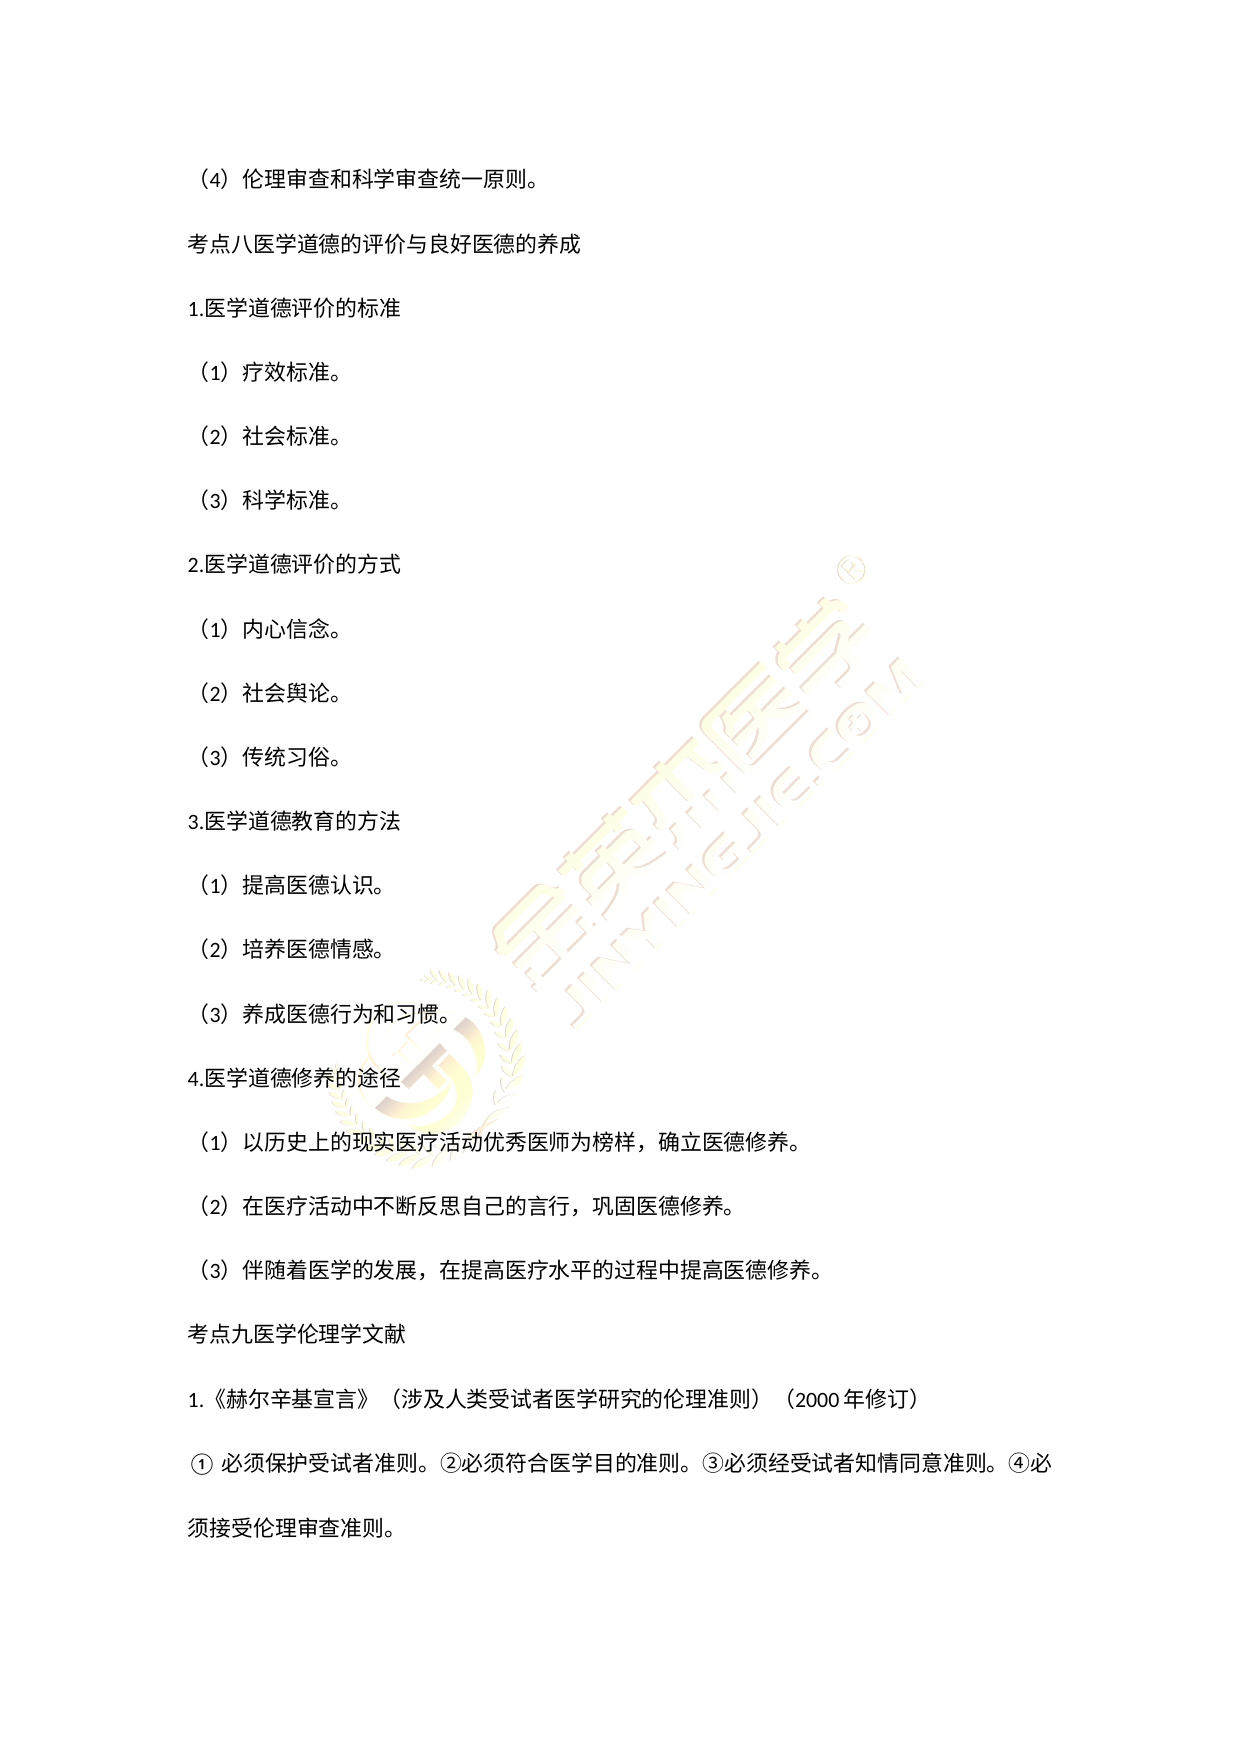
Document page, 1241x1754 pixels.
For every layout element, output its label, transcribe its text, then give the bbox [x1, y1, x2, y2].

text （3）科学标准。 [187, 483, 1053, 515]
text 1.《赫尔辛基宣言》（涉及人类受试者医学研究的伦理准则）（2000年修订） [187, 1381, 1053, 1414]
text （3）养成医德行为和习惯。 [187, 996, 1053, 1029]
text （1）提高医德认识。 [187, 868, 1053, 900]
text （1）以历史上的现实医疗活动优秀医师为榜样，确立医德修养。 [187, 1124, 1053, 1157]
text 4.医学道德修养的途径 [187, 1060, 1053, 1093]
text 3.医学道德教育的方法 [187, 804, 1053, 836]
text 2.医学道德评价的方式 [187, 547, 1053, 579]
text （1）内心信念。 [187, 611, 1053, 644]
text 考点八医学道德的评价与良好医德的养成 [187, 226, 1053, 259]
text （3）传统习俗。 [187, 739, 1053, 772]
text （4）伦理审查和科学审查统一原则。 [187, 162, 1053, 194]
text 考点九医学伦理学文献 [187, 1317, 1053, 1349]
text （2）社会舆论。 [187, 675, 1053, 708]
text （2）培养医德情感。 [187, 932, 1053, 964]
text （2）在医疗活动中不断反思自己的言行，巩固医德修养。 [187, 1189, 1053, 1221]
text （1）疗效标准。 [187, 354, 1053, 387]
text 1.医学道德评价的标准 [187, 290, 1053, 323]
text （3）伴随着医学的发展，在提高医疗水平的过程中提高医德修养。 [187, 1253, 1053, 1285]
text （2）社会标准。 [187, 419, 1053, 451]
text ①必须保护受试者准则。②必须符合医学目的准则。③必须经受试者知情同意准则。④必须接受伦理审查准则。 [187, 1445, 1053, 1543]
